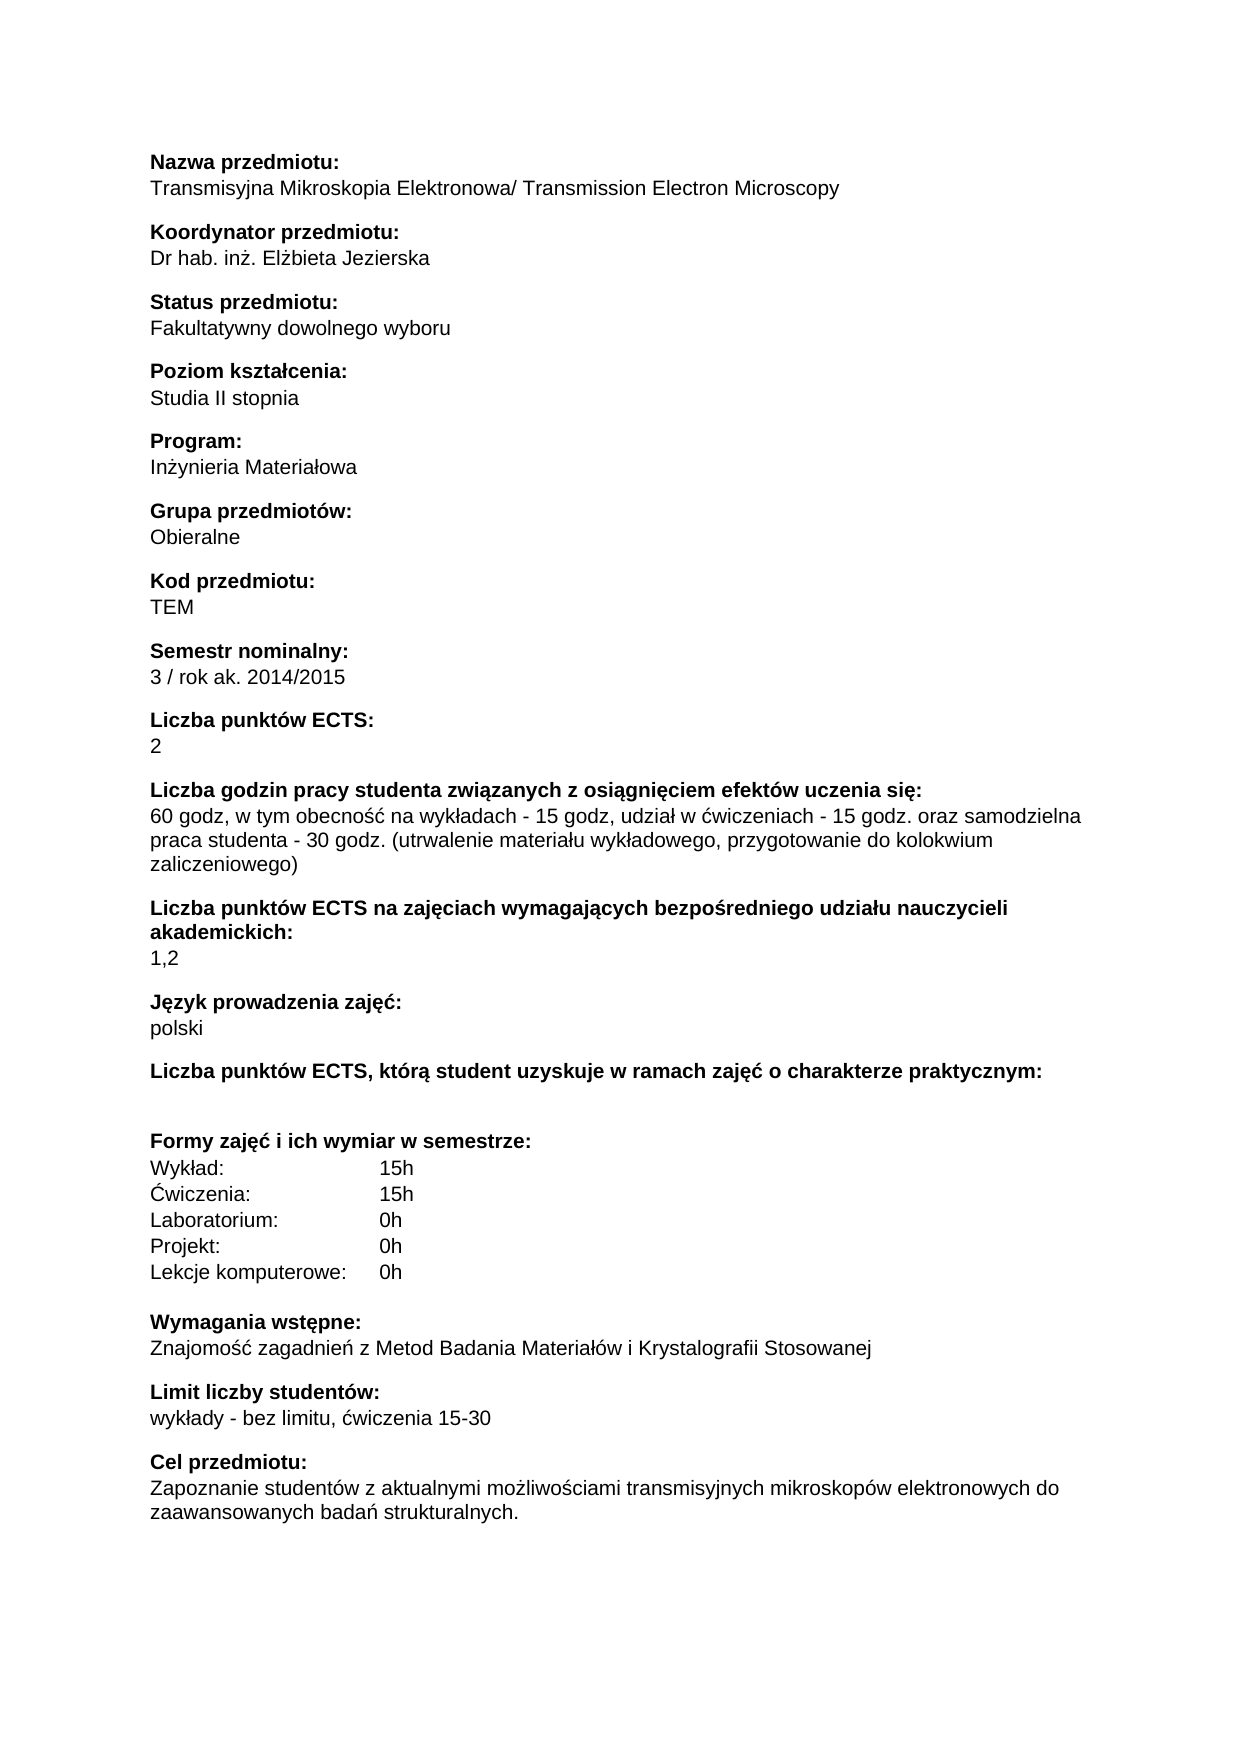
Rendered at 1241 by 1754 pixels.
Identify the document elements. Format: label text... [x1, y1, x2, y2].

text TEM [150, 595, 1090, 619]
text Semestr nominalny: [150, 638, 1090, 662]
text Obieralne [150, 525, 1090, 549]
table_cell 0h [369, 1206, 597, 1232]
table_cell 0h [369, 1258, 597, 1284]
text polski [150, 1016, 1090, 1039]
table_cell Ćwiczenia: [140, 1182, 367, 1206]
text Poziom kształcenia: [150, 359, 1090, 383]
text Język prowadzenia zajęć: [150, 989, 1090, 1013]
text Inżynieria Materiałowa [150, 455, 1090, 479]
text Kod przedmiotu: [150, 569, 1090, 593]
text Program: [150, 429, 1090, 453]
text Wymagania wstępne: [150, 1310, 1090, 1334]
table_cell Projekt: [140, 1234, 367, 1258]
text 60 godz, w tym obecność na wykładach - 15 godz, udział w ćwiczeniach - 15 godz. oraz samodzielna praca studenta - 30 godz. (utrwalenie materiału wykładowego, przygotowanie do kolokwium zaliczeniowego) [150, 804, 1090, 876]
text Nazwa przedmiotu: [150, 150, 1090, 174]
table_cell Lekcje komputerowe: [140, 1260, 367, 1284]
text Liczba punktów ECTS, którą student uzyskuje w ramach zajęć o charakterze praktycznym: [150, 1059, 1090, 1083]
table_cell 15h [369, 1180, 597, 1206]
text wykłady - bez limitu, ćwiczenia 15-30 [150, 1406, 1090, 1430]
text Dr hab. inż. Elżbieta Jezierska [150, 246, 1090, 270]
table_header 15h [369, 1156, 597, 1180]
text Zapoznanie studentów z aktualnymi możliwościami transmisyjnych mikroskopów elektronowych do zaawansowanych badań strukturalnych. [150, 1476, 1090, 1523]
text 2 [150, 734, 1090, 758]
table_cell Laboratorium: [140, 1208, 367, 1232]
text Koordynator przedmiotu: [150, 220, 1090, 244]
text Cel przedmiotu: [150, 1449, 1090, 1473]
text Liczba punktów ECTS na zajęciach wymagających bezpośredniego udziału nauczycieli akademickich: [150, 896, 1090, 944]
text 1,2 [150, 946, 1090, 970]
text Limit liczby studentów: [150, 1380, 1090, 1404]
text Liczba punktów ECTS: [150, 708, 1090, 732]
text Studia II stopnia [150, 385, 1090, 409]
table_header Wykład: [140, 1156, 367, 1180]
text Fakultatywny dowolnego wyboru [150, 316, 1090, 339]
text Transmisyjna Mikroskopia Elektronowa/ Transmission Electron Microscopy [150, 176, 1090, 200]
text Liczba godzin pracy studenta związanych z osiągnięciem efektów uczenia się: [150, 778, 1090, 802]
text Formy zajęć i ich wymiar w semestrze: [150, 1129, 1090, 1153]
text Status przedmiotu: [150, 289, 1090, 313]
text Znajomość zagadnień z Metod Badania Materiałów i Krystalografii Stosowanej [150, 1336, 1090, 1360]
text 3 / rok ak. 2014/2015 [150, 664, 1090, 688]
text Grupa przedmiotów: [150, 499, 1090, 523]
table_cell 0h [369, 1232, 597, 1258]
